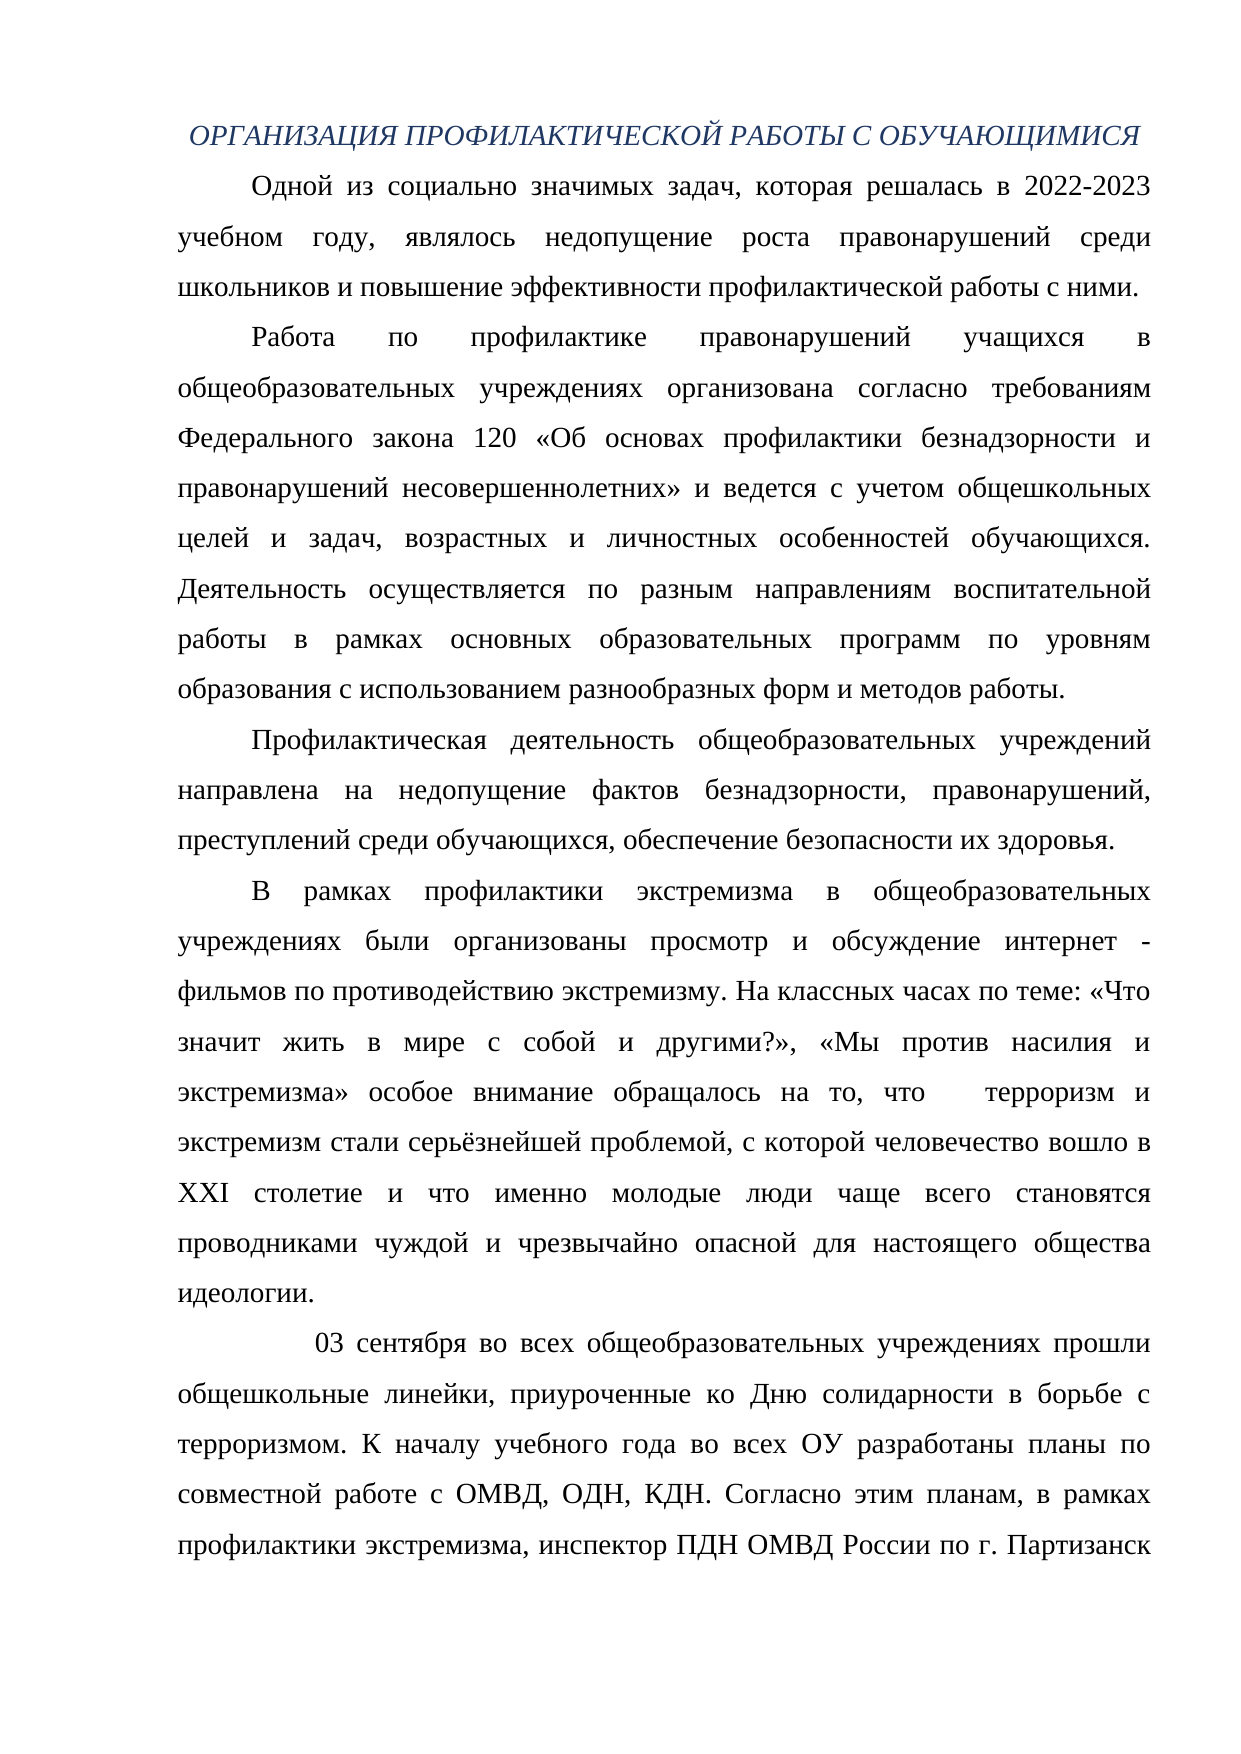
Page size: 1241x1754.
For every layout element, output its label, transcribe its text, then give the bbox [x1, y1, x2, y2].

list ОРГАНИЗАЦИЯ ПРОФИЛАКТИЧЕСКОЙ РАБОТЫ С ОБУЧАЮЩИМИСЯ [177, 118, 1152, 152]
text Одной из социально значимых задач, которая решалась в 2022-2023 учебном году, являлось недопущение роста правонарушений среди школьников и повышение эффективности профилактической работы с ними. [177, 168, 1152, 303]
text В рамках профилактики экстремизма в общеобразовательных учреждениях были организованы просмотр и обсуждение интернет - фильмов по противодействию экстремизму. На классных часах по теме: «Что значит жить в мире с собой и другими?», «Мы против насилия и экстремизма» особое внимание обращалось на то, что терроризм и экстремизм стали серьёзнейшей проблемой, с которой человечество вошло в XXI столетие и что именно молодые люди чаще всего становятся проводниками чуждой и чрезвычайно опасной для настоящего общества идеологии. [177, 873, 1152, 1309]
text Работа по профилактике правонарушений учащихся в общеобразовательных учреждениях организована согласно требованиям Федерального закона 120 «Об основах профилактики безнадзорности и правонарушений несовершеннолетних» и ведется с учетом общешкольных целей и задач, возрастных и личностных особенностей обучающихся. Деятельность осуществляется по разным направлениям воспитательной работы в рамках основных образовательных программ по уровням образования с использованием разнообразных форм и методов работы. [177, 319, 1152, 705]
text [177, 1326, 1152, 1560]
list Профилактическая деятельность общеобразовательных учреждений направлена на недопущение фактов безнадзорности, правонарушений, преступлений среди обучающихся, обеспечение безопасности их здоровья. [177, 722, 1152, 856]
